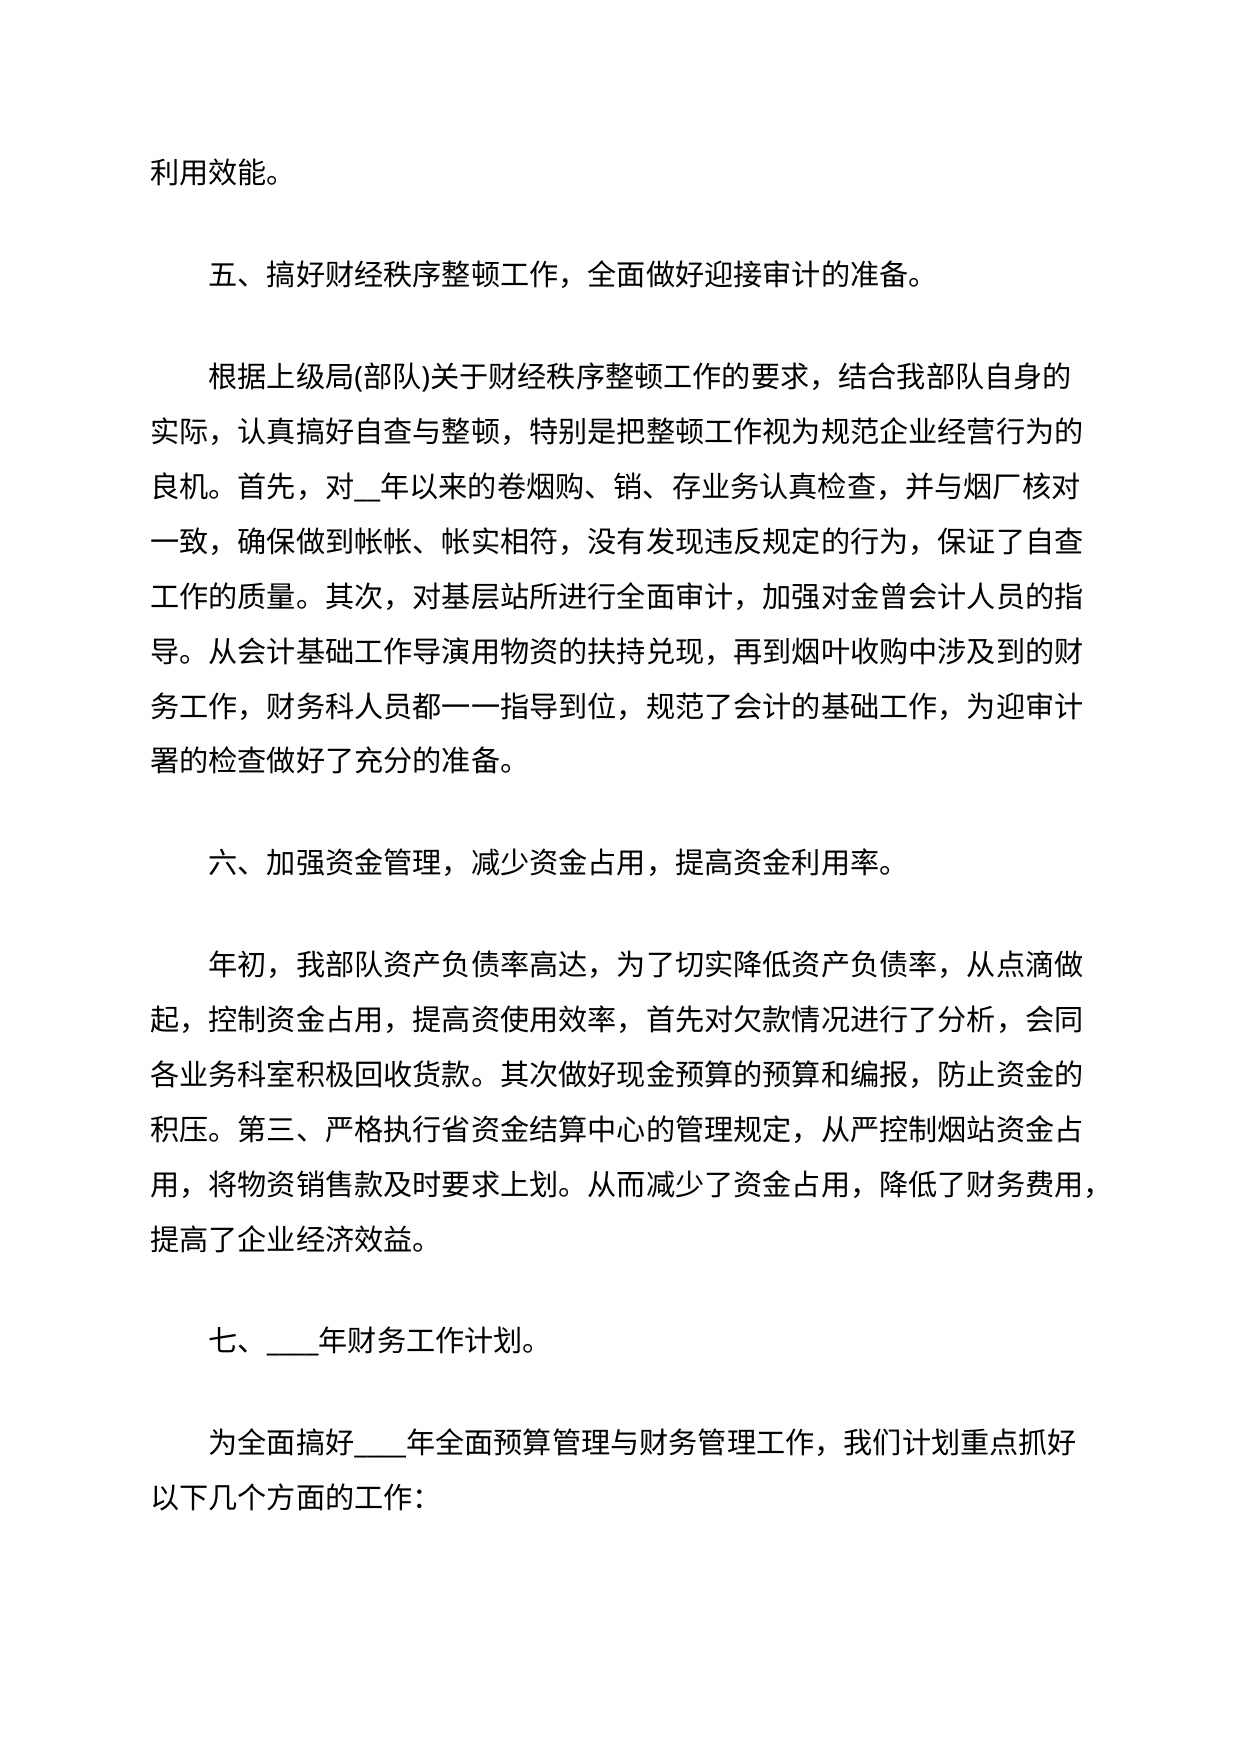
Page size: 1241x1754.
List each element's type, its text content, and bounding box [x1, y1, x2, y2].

text 根据上级局(部队)关于财经秩序整顿工作的要求，结合我部队自身的实际，认真搞好自查与整顿，特别是把整顿工作视为规范企业经营行为的良机。首先，对__年以来的卷烟购、销、存业务认真检查，并与烟厂核对一致，确保做到帐帐、帐实相符，没有发现违反规定的行为，保证了自查工作的质量。其次，对基层站所进行全面审计，加强对金曾会计人员的指导。从会计基础工作导演用物资的扶持兑现，再到烟叶收购中涉及到的财务工作，财务科人员都一一指导到位，规范了会计的基础工作，为迎审计署的检查做好了充分的准备。 [150, 353, 1090, 780]
text 五、搞好财经秩序整顿工作，全面做好迎接审计的准备。 [150, 252, 1090, 294]
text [150, 150, 1090, 192]
text 六、加强资金管理，减少资金占用，提高资金利用率。 [150, 840, 1090, 882]
text 为全面搞好____年全面预算管理与财务管理工作，我们计划重点抓好以下几个方面的工作： [150, 1420, 1090, 1517]
text 七、____年财务工作计划。 [150, 1318, 1090, 1360]
text 年初，我部队资产负债率高达，为了切实降低资产负债率，从点滴做起，控制资金占用，提高资使用效率，首先对欠款情况进行了分析，会同各业务科室积极回收货款。其次做好现金预算的预算和编报，防止资金的积压。第三、严格执行省资金结算中心的管理规定，从严控制烟站资金占用，将物资销售款及时要求上划。从而减少了资金占用，降低了财务费用，提高了企业经济效益。 [150, 942, 1090, 1258]
